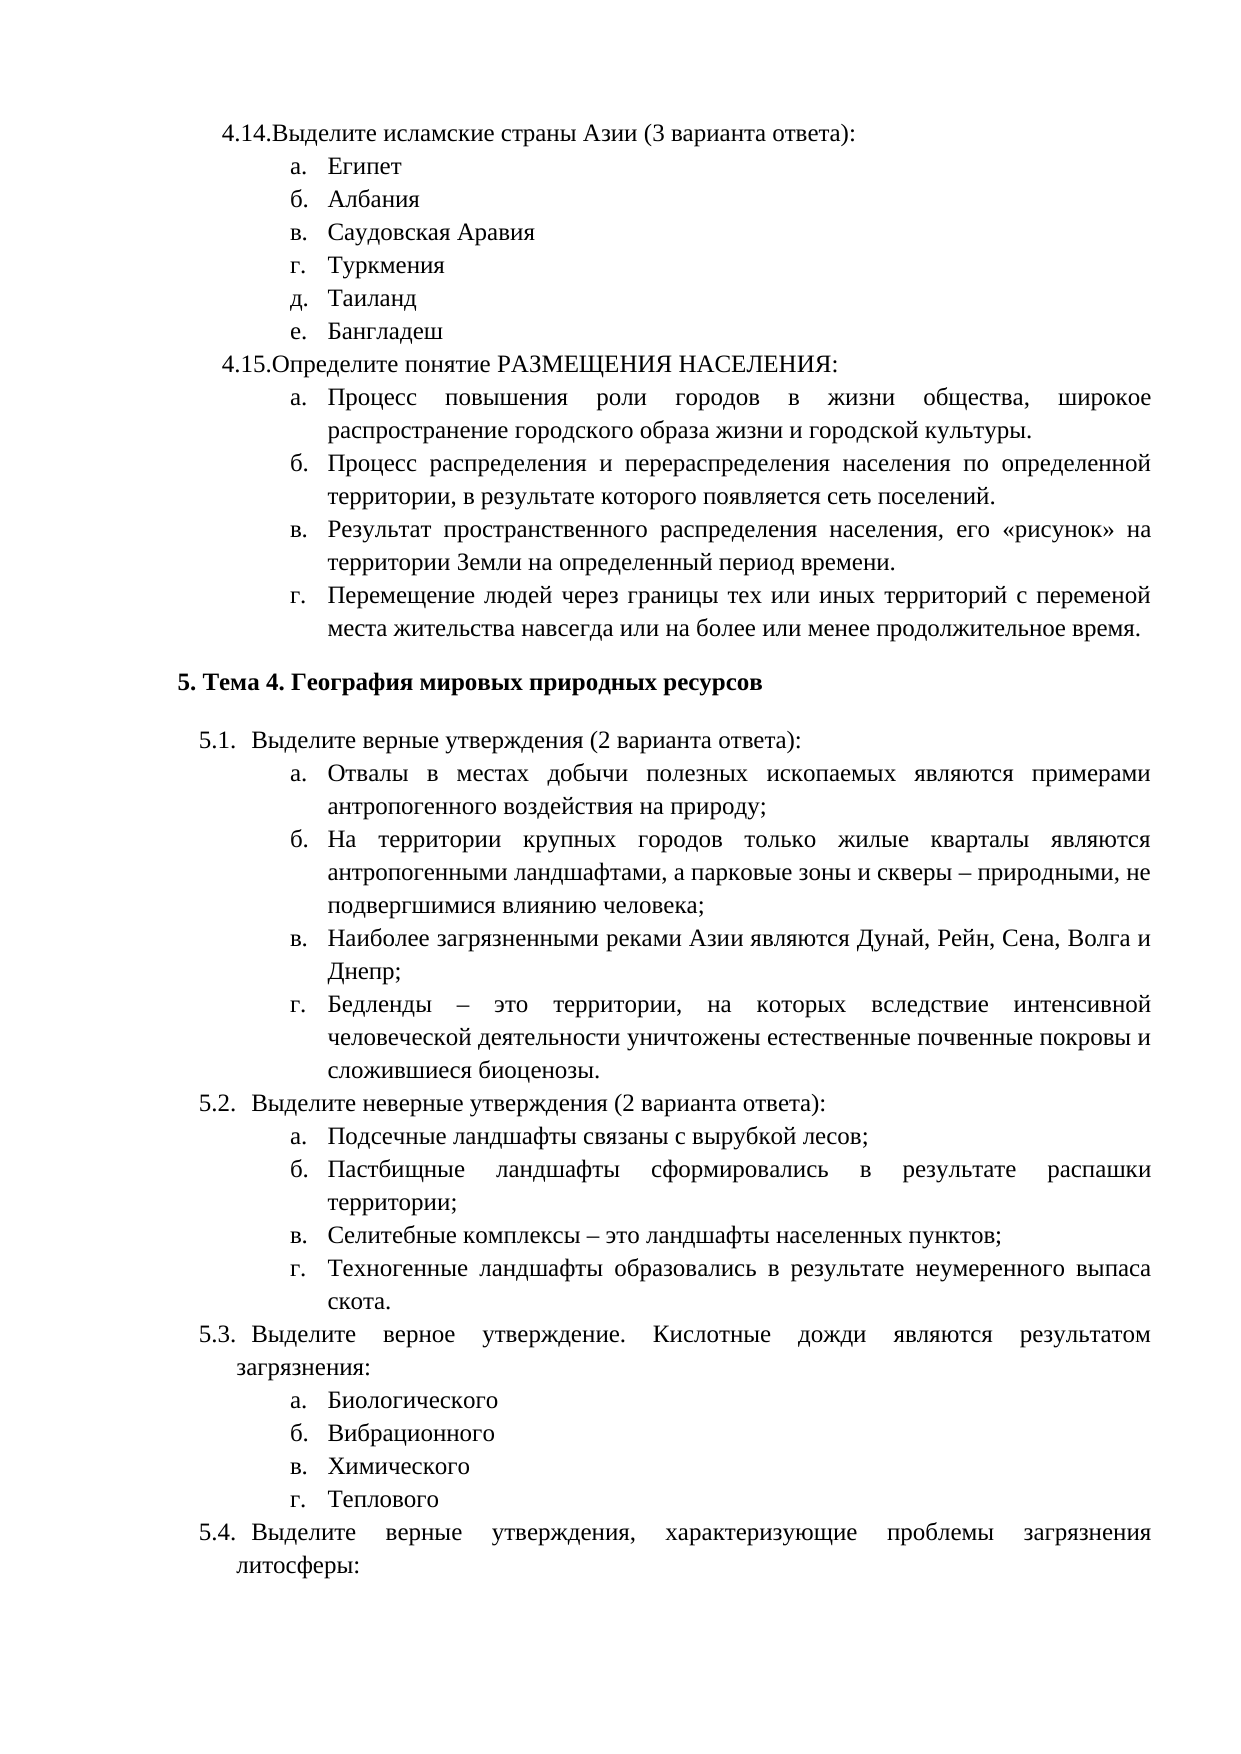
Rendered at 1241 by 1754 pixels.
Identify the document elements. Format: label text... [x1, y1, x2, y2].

list Процесс распределения и перераспределения населения по определенной территории, в результате которого появляется сеть поселений. [290, 448, 1152, 510]
list Выделите верные утверждения (2 варианта ответа): [199, 725, 1152, 753]
list Бедленды – это территории, на которых вследствие интенсивной человеческой деятельности уничтожены естественные почвенные покровы и сложившиеся биоценозы. [290, 989, 1152, 1084]
list Саудовская Аравия [290, 217, 1152, 246]
list На территории крупных городов только жилые кварталы являются антропогенными ландшафтами, а парковые зоны и скверы – природными, не подвергшимися влиянию человека; [290, 824, 1152, 919]
list Подсечные ландшафты связаны с вырубкой лесов; [290, 1121, 1152, 1150]
list 4.14.Выделите исламские страны Азии (3 варианта ответа): [222, 118, 1152, 147]
list Вибрационного [290, 1418, 1152, 1447]
list Теплового [290, 1484, 1152, 1513]
list Выделите неверные утверждения (2 варианта ответа): [199, 1088, 1152, 1117]
list Таиланд [290, 283, 1152, 312]
list Албания [290, 184, 1152, 213]
list 4.15.Определите понятие РАЗМЕЩЕНИЯ НАСЕЛЕНИЯ: [222, 349, 1152, 378]
list Техногенные ландшафты образовались в результате неумеренного выпаса скота. [290, 1253, 1152, 1315]
list Выделите верное утверждение. Кислотные дожди являются результатом загрязнения: [199, 1319, 1152, 1381]
list Результат пространственного распределения населения, его «рисунок» на территории Земли на определенный период времени. [290, 514, 1152, 576]
list Перемещение людей через границы тех или иных территорий с переменой места жительства навсегда или на более или менее продолжительное время. [290, 580, 1152, 642]
list Бангладеш [290, 316, 1152, 345]
list Химического [290, 1451, 1152, 1480]
list Селитебные комплексы – это ландшафты населенных пунктов; [290, 1220, 1152, 1249]
text 5. Тема 4. География мировых природных ресурсов [177, 667, 1152, 696]
list Выделите верные утверждения, характеризующие проблемы загрязнения литосферы: [199, 1517, 1152, 1579]
list Египет [290, 151, 1152, 180]
list Отвалы в местах добычи полезных ископаемых являются примерами антропогенного воздействия на природу; [290, 758, 1152, 819]
list Процесс повышения роли городов в жизни общества, широкое распространение городского образа жизни и городской культуры. [290, 382, 1152, 444]
list Биологического [290, 1385, 1152, 1414]
list Наиболее загрязненными реками Азии являются Дунай, Рейн, Сена, Волга и Днепр; [290, 923, 1152, 985]
list Туркмения [290, 250, 1152, 279]
list Пастбищные ландшафты сформировались в результате распашки территории; [290, 1154, 1152, 1216]
